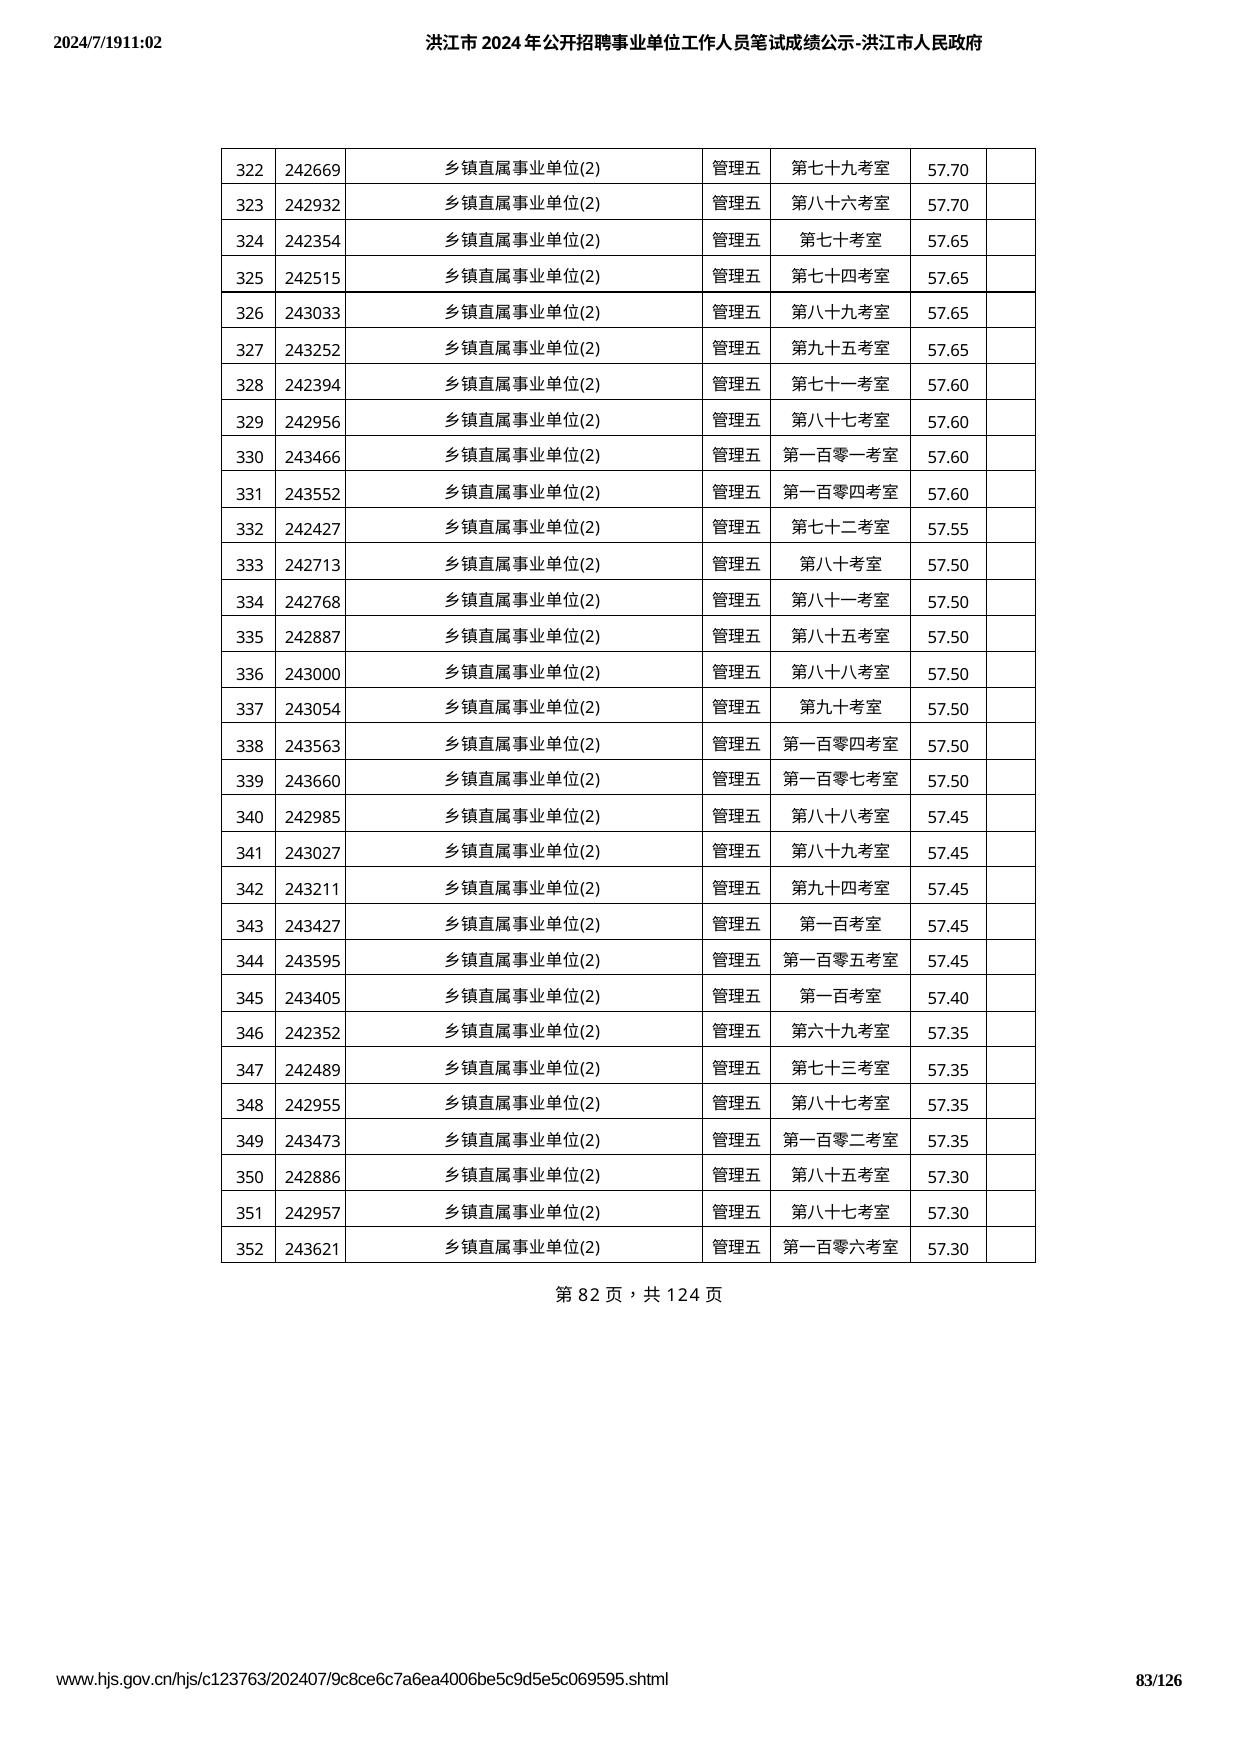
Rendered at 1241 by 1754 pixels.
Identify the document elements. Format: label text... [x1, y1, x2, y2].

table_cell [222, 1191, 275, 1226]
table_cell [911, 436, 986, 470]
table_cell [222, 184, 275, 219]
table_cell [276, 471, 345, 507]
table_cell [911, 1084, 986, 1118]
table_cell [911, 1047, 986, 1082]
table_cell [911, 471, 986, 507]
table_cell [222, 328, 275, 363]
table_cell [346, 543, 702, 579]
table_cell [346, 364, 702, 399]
text 第82页，共124页 [555, 1284, 1183, 1306]
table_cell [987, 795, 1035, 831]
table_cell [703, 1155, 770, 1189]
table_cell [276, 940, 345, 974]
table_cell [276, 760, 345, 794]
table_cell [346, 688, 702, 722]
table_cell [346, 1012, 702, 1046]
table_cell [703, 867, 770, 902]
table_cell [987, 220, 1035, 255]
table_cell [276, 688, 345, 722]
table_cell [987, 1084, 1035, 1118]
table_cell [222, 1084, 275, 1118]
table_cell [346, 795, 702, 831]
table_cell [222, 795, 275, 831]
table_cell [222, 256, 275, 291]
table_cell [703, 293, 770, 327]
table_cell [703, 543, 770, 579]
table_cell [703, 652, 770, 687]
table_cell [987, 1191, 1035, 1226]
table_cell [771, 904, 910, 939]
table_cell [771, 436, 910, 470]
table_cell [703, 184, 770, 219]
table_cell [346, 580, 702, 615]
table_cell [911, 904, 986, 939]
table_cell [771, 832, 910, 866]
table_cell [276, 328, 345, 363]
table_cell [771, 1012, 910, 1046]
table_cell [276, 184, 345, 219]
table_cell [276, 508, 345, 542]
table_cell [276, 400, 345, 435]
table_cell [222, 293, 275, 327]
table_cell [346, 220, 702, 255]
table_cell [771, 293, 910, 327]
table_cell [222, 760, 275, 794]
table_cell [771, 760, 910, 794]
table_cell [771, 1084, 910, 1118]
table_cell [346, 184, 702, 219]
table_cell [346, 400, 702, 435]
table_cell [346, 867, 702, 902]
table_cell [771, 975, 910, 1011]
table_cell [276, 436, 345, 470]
text 2024/7/1911:02 洪江市2024年公开招聘事业单位工作人员笔试成绩公示-洪江市人民政府 [53, 31, 1183, 54]
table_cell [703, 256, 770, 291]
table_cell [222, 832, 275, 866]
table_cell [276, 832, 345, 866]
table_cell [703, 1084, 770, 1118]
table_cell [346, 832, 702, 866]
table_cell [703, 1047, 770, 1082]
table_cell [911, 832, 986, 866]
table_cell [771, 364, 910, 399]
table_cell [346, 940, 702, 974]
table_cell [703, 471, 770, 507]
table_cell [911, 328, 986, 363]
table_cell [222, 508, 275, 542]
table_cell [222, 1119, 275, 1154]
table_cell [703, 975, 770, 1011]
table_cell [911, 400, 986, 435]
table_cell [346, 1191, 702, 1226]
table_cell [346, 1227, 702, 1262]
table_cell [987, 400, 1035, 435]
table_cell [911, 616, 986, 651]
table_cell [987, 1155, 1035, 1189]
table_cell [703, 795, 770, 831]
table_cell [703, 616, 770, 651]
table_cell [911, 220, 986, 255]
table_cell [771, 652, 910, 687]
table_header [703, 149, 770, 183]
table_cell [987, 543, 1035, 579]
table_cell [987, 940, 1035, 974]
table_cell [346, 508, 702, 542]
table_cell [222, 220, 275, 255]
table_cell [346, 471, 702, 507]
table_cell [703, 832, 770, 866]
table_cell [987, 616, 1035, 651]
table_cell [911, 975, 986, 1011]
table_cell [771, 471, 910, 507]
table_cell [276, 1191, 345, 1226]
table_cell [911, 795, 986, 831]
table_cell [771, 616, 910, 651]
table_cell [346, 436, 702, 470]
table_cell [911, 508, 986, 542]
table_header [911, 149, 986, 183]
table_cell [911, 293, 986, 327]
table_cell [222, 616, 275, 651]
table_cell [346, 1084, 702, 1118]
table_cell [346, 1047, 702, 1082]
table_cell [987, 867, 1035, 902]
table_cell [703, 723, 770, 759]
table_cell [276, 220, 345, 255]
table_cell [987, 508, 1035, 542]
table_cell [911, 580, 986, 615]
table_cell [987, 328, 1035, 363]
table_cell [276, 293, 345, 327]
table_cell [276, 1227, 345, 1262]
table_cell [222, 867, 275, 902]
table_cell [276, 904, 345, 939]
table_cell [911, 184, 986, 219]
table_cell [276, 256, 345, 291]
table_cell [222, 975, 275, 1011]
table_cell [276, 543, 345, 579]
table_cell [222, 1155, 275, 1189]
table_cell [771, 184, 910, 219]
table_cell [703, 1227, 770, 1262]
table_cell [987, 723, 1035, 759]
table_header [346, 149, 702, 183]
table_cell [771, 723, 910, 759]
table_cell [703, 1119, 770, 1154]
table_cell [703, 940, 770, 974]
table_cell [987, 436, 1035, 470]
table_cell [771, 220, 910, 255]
text www.hjs.gov.cn/hjs/c123763/202407/9c8ce6c7a6ea4006be5c9d5e5c069595.shtml 83/126 [53, 1669, 1183, 1694]
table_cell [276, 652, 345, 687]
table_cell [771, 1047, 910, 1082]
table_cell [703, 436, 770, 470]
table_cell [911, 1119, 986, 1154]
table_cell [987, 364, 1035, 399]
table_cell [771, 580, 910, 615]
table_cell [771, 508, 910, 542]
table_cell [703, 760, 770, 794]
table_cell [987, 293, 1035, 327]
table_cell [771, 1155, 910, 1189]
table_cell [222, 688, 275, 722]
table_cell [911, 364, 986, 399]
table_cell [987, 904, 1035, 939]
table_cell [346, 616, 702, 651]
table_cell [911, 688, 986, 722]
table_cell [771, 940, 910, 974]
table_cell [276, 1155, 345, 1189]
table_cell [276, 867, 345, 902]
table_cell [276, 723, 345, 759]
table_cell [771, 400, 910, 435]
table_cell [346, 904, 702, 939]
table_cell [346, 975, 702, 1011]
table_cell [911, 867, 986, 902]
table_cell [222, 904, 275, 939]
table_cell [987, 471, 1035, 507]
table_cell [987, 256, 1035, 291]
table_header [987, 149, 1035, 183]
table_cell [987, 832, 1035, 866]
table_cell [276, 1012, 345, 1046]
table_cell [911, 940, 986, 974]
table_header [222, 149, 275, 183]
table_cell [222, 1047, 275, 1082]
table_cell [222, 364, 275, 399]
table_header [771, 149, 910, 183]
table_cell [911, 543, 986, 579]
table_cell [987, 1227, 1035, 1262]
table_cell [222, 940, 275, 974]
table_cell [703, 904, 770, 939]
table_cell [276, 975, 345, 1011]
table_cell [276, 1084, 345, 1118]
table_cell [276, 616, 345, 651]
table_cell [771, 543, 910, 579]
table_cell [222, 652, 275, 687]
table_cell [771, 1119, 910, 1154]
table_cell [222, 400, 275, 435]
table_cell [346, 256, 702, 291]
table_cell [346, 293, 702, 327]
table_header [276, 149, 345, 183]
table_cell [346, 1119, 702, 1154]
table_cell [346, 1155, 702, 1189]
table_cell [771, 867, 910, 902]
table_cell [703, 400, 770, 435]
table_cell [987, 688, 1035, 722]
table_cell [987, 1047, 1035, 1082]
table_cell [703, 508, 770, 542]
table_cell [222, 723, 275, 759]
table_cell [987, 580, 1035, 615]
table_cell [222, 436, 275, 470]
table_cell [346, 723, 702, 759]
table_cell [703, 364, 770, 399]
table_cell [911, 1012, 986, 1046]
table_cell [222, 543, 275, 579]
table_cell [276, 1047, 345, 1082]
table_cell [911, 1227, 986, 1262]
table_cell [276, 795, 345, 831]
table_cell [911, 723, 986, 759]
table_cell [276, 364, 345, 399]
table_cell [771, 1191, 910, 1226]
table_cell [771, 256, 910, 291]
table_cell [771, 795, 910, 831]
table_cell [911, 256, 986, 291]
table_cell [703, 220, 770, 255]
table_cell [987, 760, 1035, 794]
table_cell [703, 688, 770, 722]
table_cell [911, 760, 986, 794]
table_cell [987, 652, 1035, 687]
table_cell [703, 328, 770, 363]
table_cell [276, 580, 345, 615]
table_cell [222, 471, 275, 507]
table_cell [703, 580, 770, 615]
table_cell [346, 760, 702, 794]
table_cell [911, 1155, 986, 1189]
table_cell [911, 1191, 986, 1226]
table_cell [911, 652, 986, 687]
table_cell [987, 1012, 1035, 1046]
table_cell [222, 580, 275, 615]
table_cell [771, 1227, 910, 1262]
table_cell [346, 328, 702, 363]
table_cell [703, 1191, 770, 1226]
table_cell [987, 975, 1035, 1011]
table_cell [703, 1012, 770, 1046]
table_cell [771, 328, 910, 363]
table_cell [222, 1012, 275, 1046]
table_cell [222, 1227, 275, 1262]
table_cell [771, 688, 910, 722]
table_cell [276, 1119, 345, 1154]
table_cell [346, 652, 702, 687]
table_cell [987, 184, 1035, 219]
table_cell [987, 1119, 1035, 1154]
